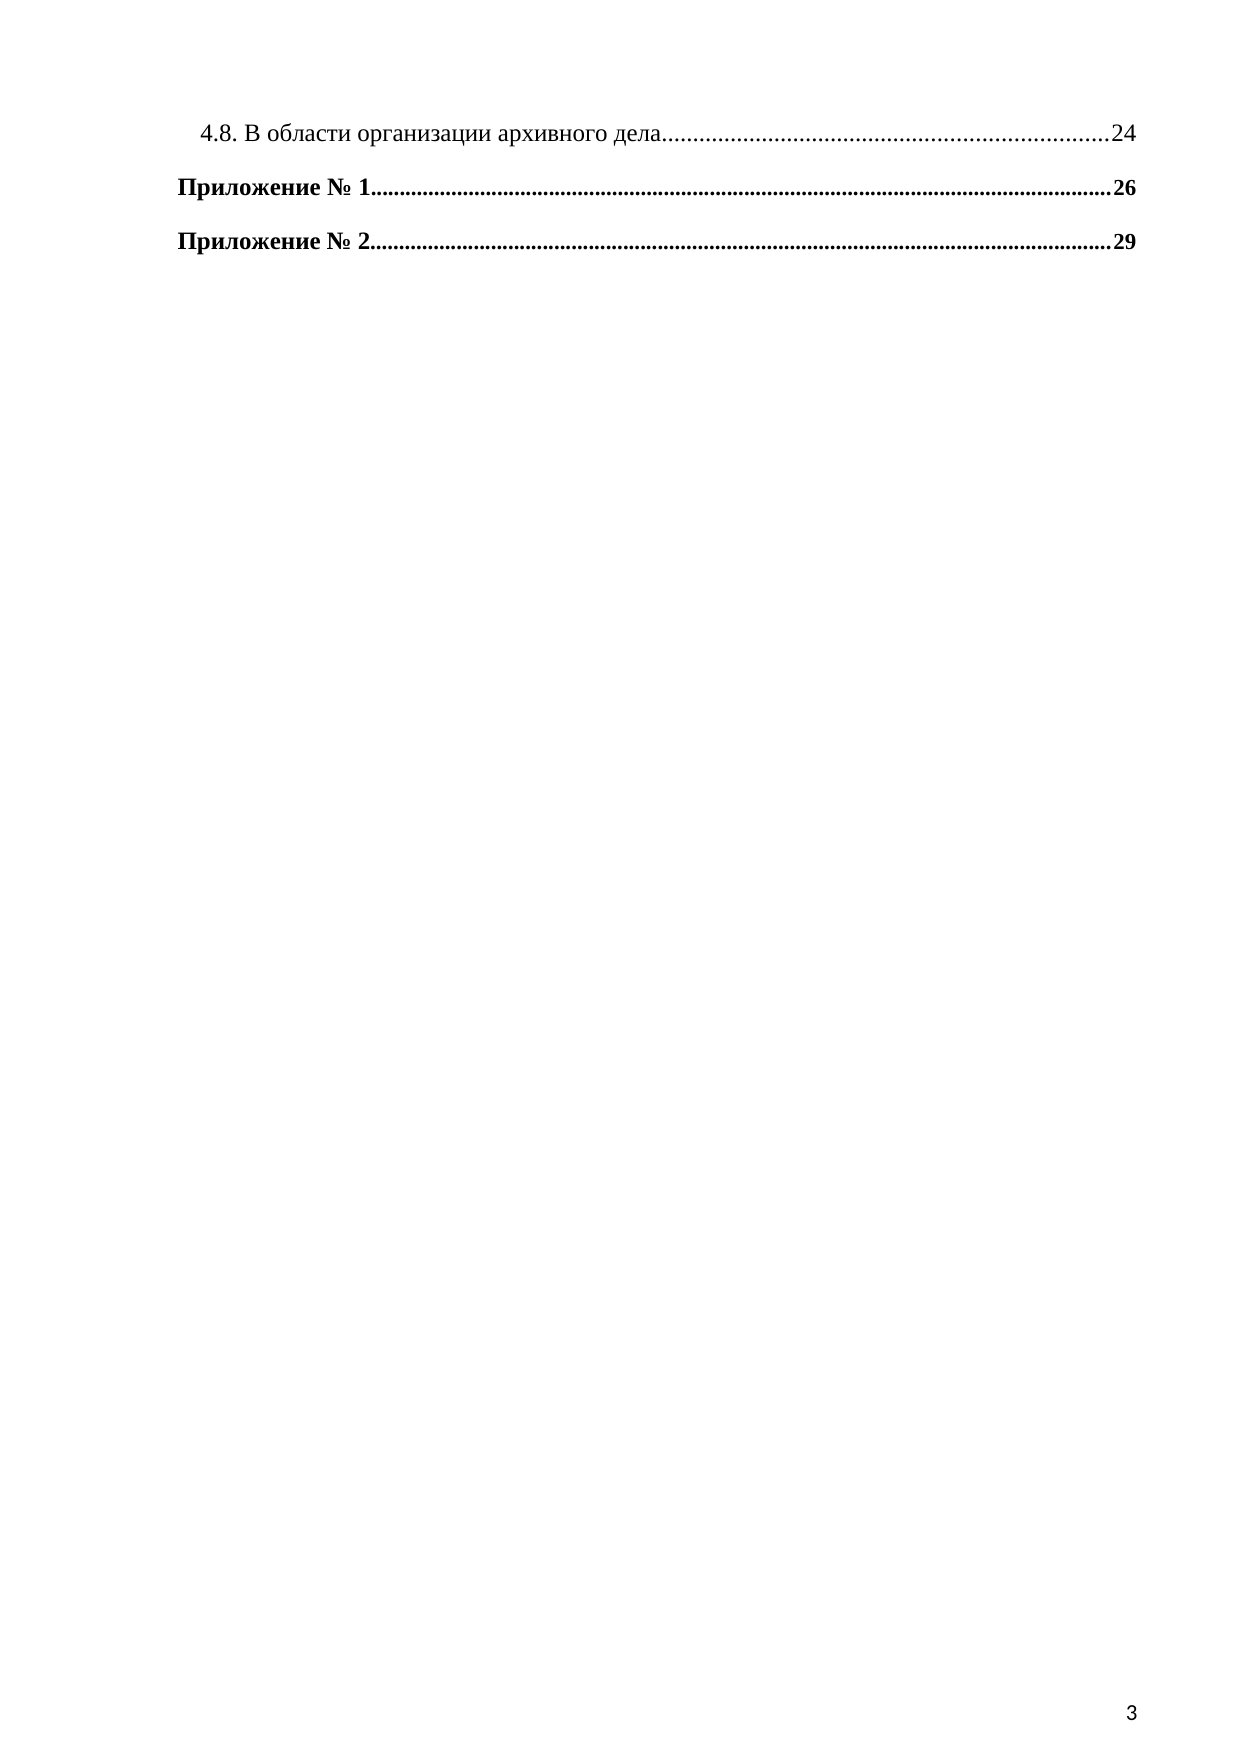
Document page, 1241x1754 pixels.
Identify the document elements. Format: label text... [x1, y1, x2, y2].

text Приложение № 1 26 [177, 172, 1137, 201]
text Приложение № 2 29 [177, 226, 1137, 254]
text 4.8. В области организации архивного дела 24 [200, 118, 1137, 147]
